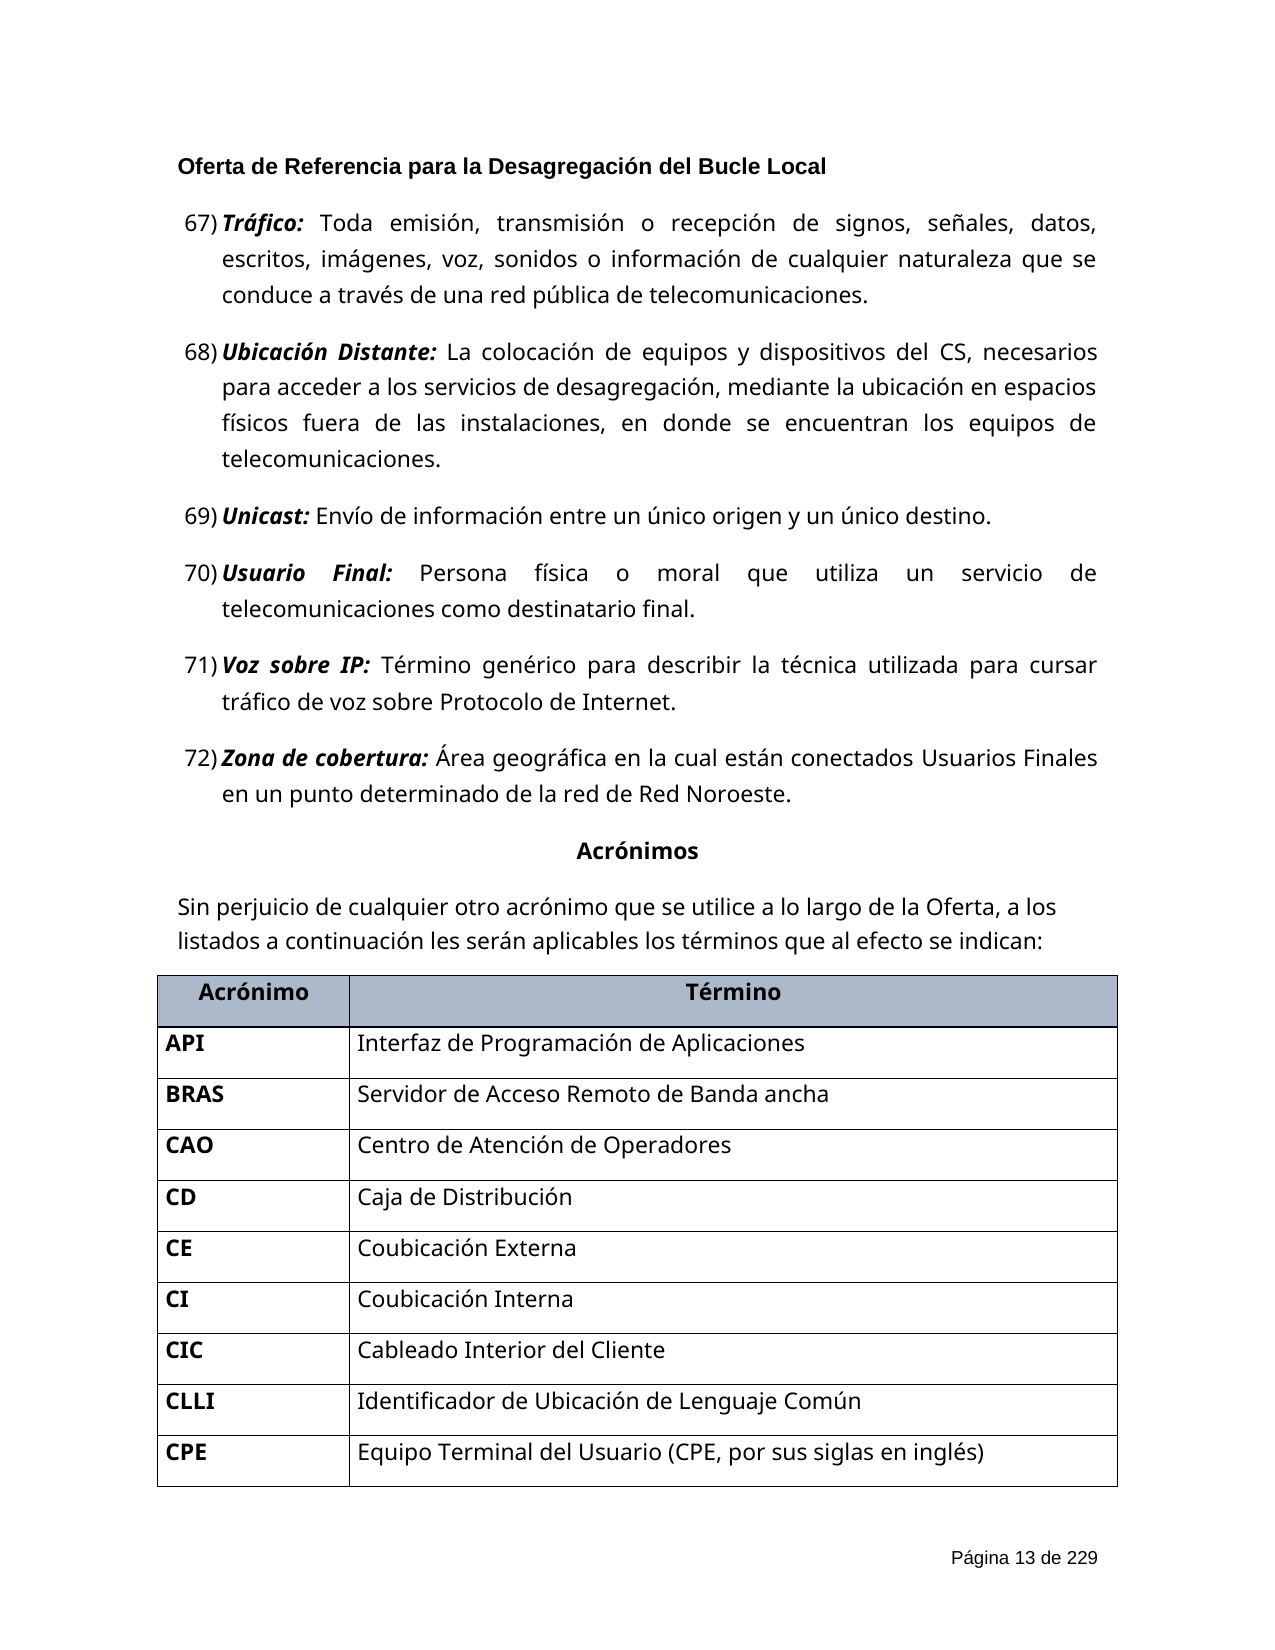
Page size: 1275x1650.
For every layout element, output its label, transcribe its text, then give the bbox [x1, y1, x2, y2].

list Voz sobre IP: Término genérico para describir la técnica utilizada para cursar tráfico de voz sobre Protocolo de Internet. [184, 649, 1098, 717]
table_cell CLLI [158, 1385, 349, 1435]
list Zona de cobertura: Área geográfica en la cual están conectados Usuarios Finales en un punto determinado de la red de Red Noroeste. [184, 742, 1098, 809]
table_header Término [350, 976, 1117, 1026]
table_cell API [158, 1028, 349, 1077]
list Usuario Final: Persona física o moral que utiliza un servicio de telecomunicaciones como destinatario final. [184, 557, 1098, 624]
table_cell Interfaz de Programación de Aplicaciones [350, 1028, 1117, 1077]
table_cell CPE [158, 1436, 349, 1486]
table_cell Cableado Interior del Cliente [350, 1334, 1117, 1384]
table_cell CD [158, 1181, 349, 1231]
table_cell Caja de Distribución [350, 1181, 1117, 1231]
table_cell Coubicación Externa [350, 1232, 1117, 1282]
table_cell Coubicación Interna [350, 1283, 1117, 1333]
table_cell Centro de Atención de Operadores [350, 1130, 1117, 1179]
table_header Acrónimo [158, 976, 349, 1026]
text Sin perjuicio de cualquier otro acrónimo que se utilice a lo largo de la Oferta, a los listados a continuación les serán aplicables los términos que al efecto se indican: [177, 891, 1098, 956]
table_cell CAO [158, 1130, 349, 1179]
table_cell Identificador de Ubicación de Lenguaje Común [350, 1385, 1117, 1435]
subtitle Acrónimos [177, 835, 1098, 866]
table_cell Servidor de Acceso Remoto de Banda ancha [350, 1079, 1117, 1128]
table_cell CIC [158, 1334, 349, 1384]
table_cell BRAS [158, 1079, 349, 1128]
list Ubicación Distante: La colocación de equipos y dispositivos del CS, necesarios para acceder a los servicios de desagregación, mediante la ubicación en espacios físicos fuera de las instalaciones, en donde se encuentran los equipos de telecomunicaciones. [184, 335, 1098, 474]
list Unicast: Envío de información entre un único origen y un único destino. [184, 500, 1098, 531]
table_cell CI [158, 1283, 349, 1333]
table_cell CE [158, 1232, 349, 1282]
list Tráfico: Toda emisión, transmisión o recepción de signos, señales, datos, escritos, imágenes, voz, sonidos o información de cualquier naturaleza que se conduce a través de una red pública de telecomunicaciones. [184, 207, 1098, 310]
table_cell Equipo Terminal del Usuario (CPE, por sus siglas en inglés) [350, 1436, 1117, 1486]
